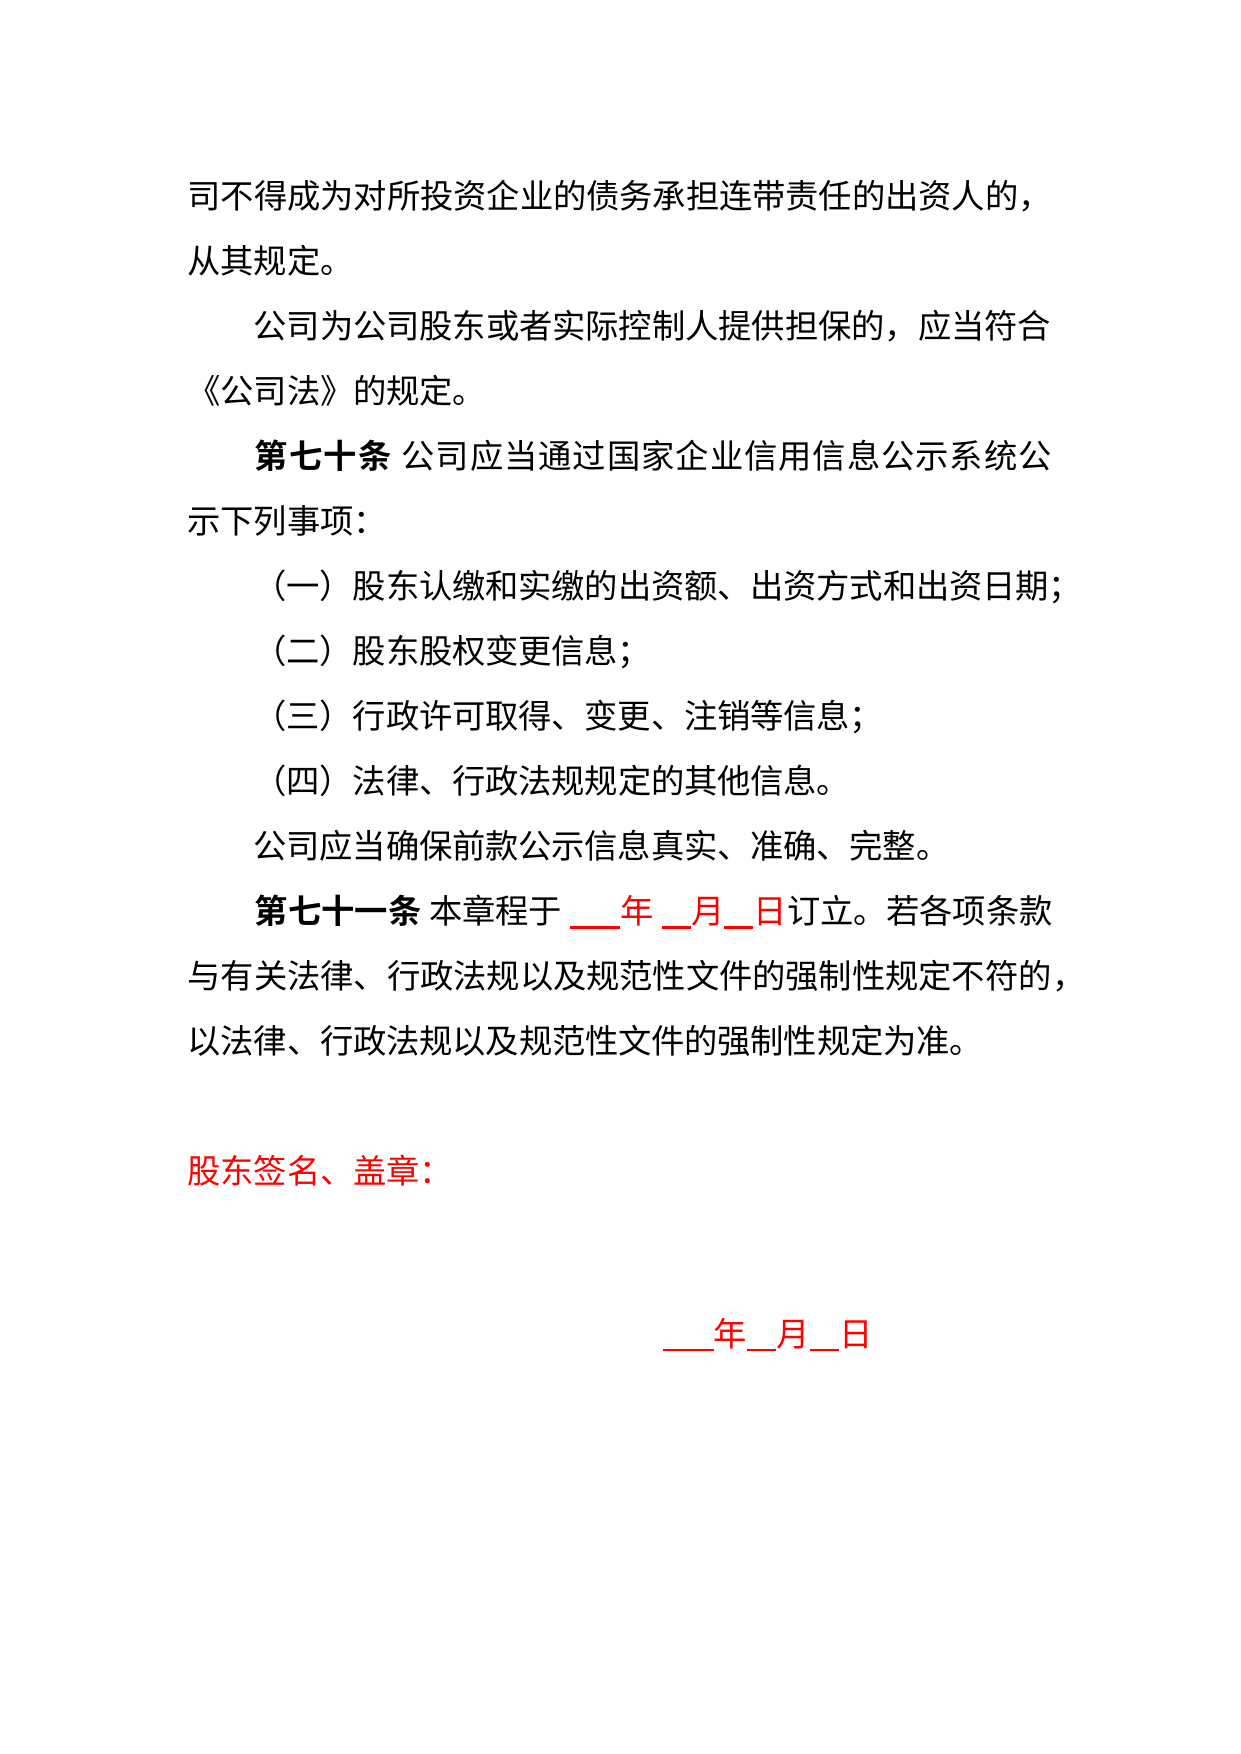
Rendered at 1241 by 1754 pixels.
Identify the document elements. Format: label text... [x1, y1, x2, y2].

text 公司为公司股东或者实际控制人提供担保的，应当符合《公司法》的规定。 [187, 292, 1053, 422]
text 股东签名、盖章： [187, 1137, 1053, 1202]
text （二）股东股权变更信息； [187, 617, 1053, 682]
text （一）股东认缴和实缴的出资额、出资方式和出资日期； [187, 552, 1053, 617]
text 第七十一条 本章程于 年 月 日订立。若各项条款与有关法律、行政法规以及规范性文件的强制性规定不符的，以法律、行政法规以及规范性文件的强制性规定为准。 [187, 877, 1053, 1072]
text 公司应当确保前款公示信息真实、准确、完整。 [187, 812, 1053, 877]
text （三）行政许可取得、变更、注销等信息； [187, 682, 1053, 747]
text 第七十条 公司应当通过国家企业信用信息公示系统公示下列事项： [187, 422, 1053, 552]
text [187, 162, 1053, 292]
text （四）法律、行政法规规定的其他信息。 [187, 747, 1053, 812]
text 年 月 日 [187, 1299, 1053, 1364]
